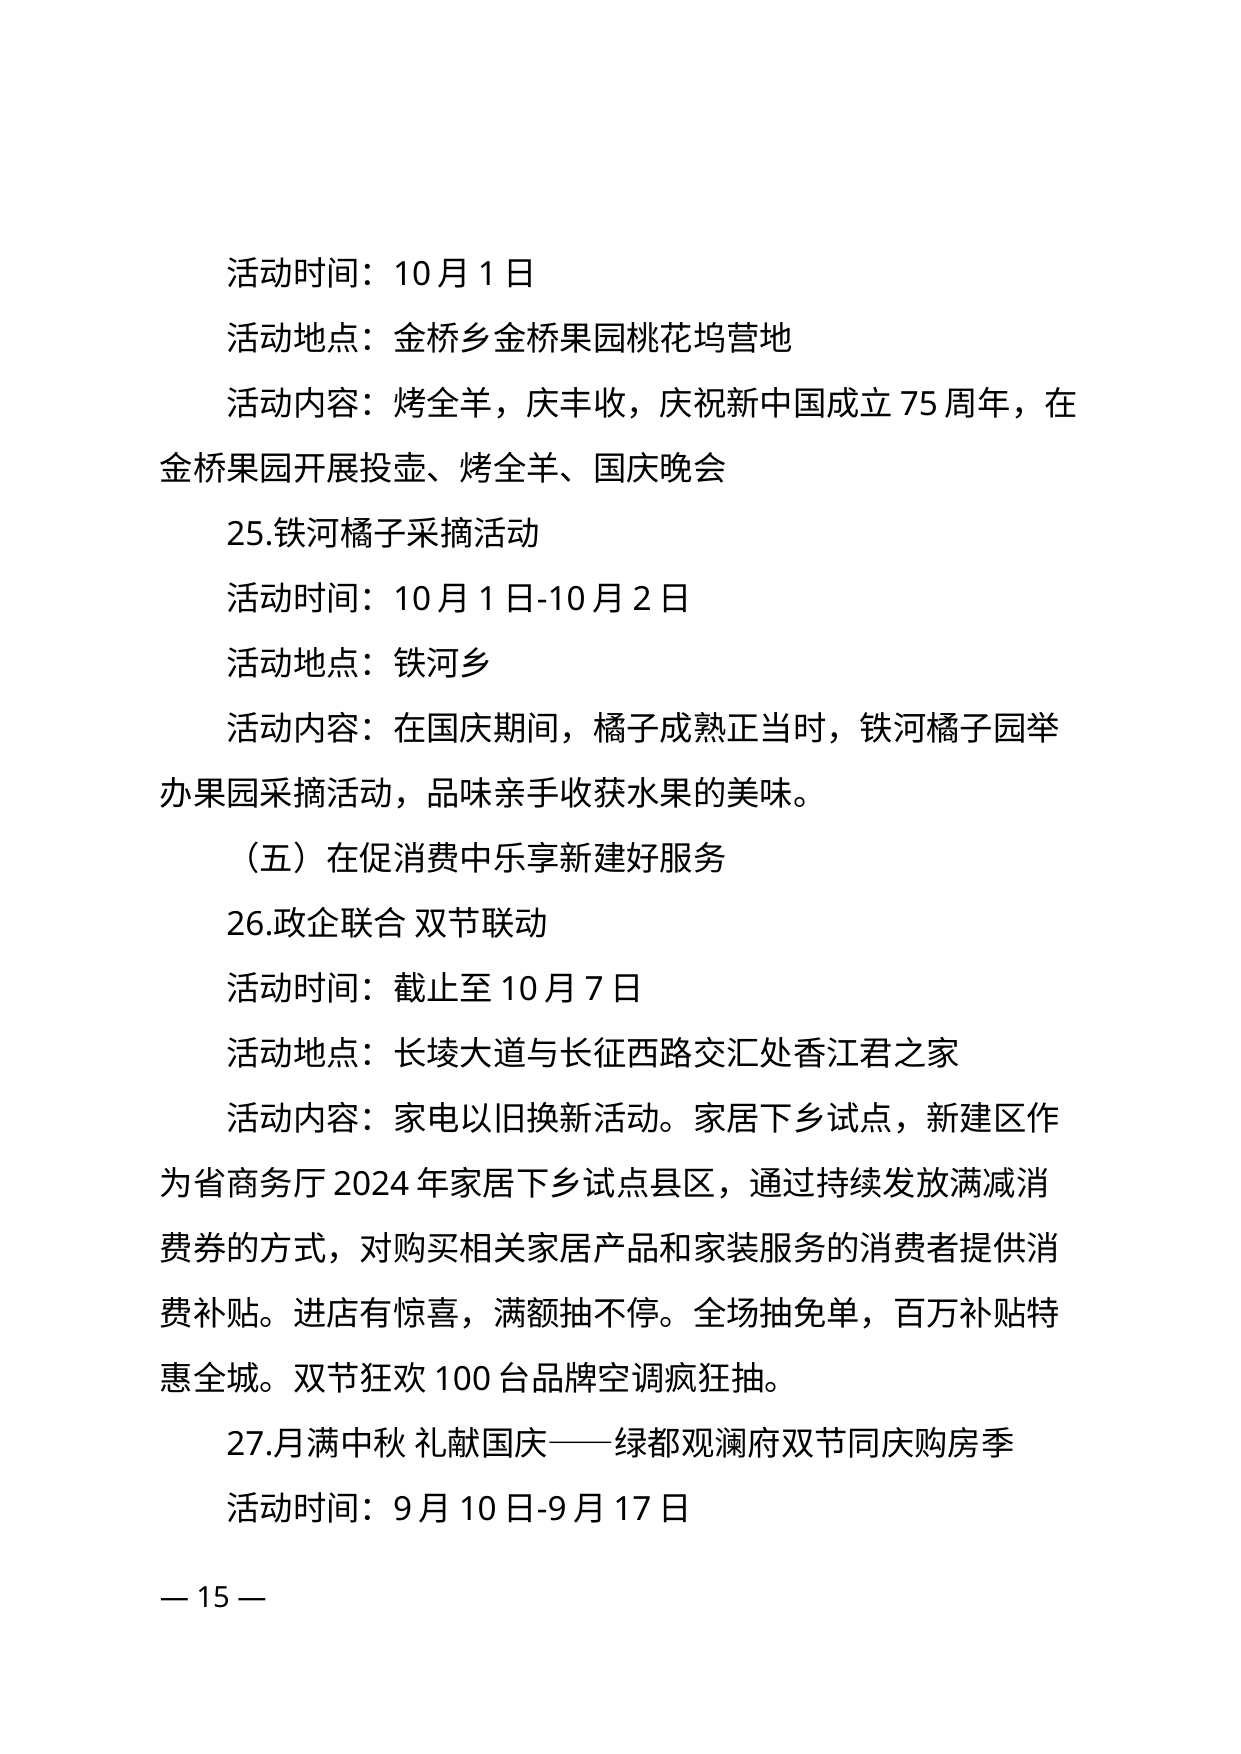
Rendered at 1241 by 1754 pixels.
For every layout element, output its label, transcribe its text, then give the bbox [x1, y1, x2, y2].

list 活动内容：在国庆期间，橘子成熟正当时，铁河橘子园举办果园采摘活动，品味亲手收获水果的美味。 [159, 694, 1081, 824]
list 活动地点：金桥乡金桥果园桃花坞营地 [159, 304, 1081, 369]
list 活动地点：铁河乡 [159, 629, 1081, 694]
list （五）在促消费中乐享新建好服务 [159, 824, 1081, 889]
list 活动时间：9月10日-9月17日 [159, 1474, 1081, 1539]
list 活动时间：10月1日-10月2日 [159, 564, 1081, 629]
list 27.月满中秋 礼献国庆——绿都观澜府双节同庆购房季 [159, 1409, 1081, 1474]
list 活动时间：截止至10月7日 [159, 954, 1081, 1019]
list 26.政企联合 双节联动 [159, 889, 1081, 954]
list 活动内容：家电以旧换新活动。家居下乡试点，新建区作为省商务厅2024年家居下乡试点县区，通过持续发放满减消费券的方式，对购买相关家居产品和家装服务的消费者提供消费补贴。进店有惊喜，满额抽不停。全场抽免单，百万补贴特惠全城。双节狂欢 100台品牌空调疯狂抽。 [159, 1084, 1081, 1409]
list 活动地点：长堎大道与长征西路交汇处香江君之家 [159, 1019, 1081, 1084]
list 活动时间：10月1日 [159, 239, 1081, 304]
list 25.铁河橘子采摘活动 [159, 499, 1081, 564]
list 活动内容：烤全羊，庆丰收，庆祝新中国成立75周年，在金桥果园开展投壶、烤全羊、国庆晚会 [159, 369, 1081, 499]
